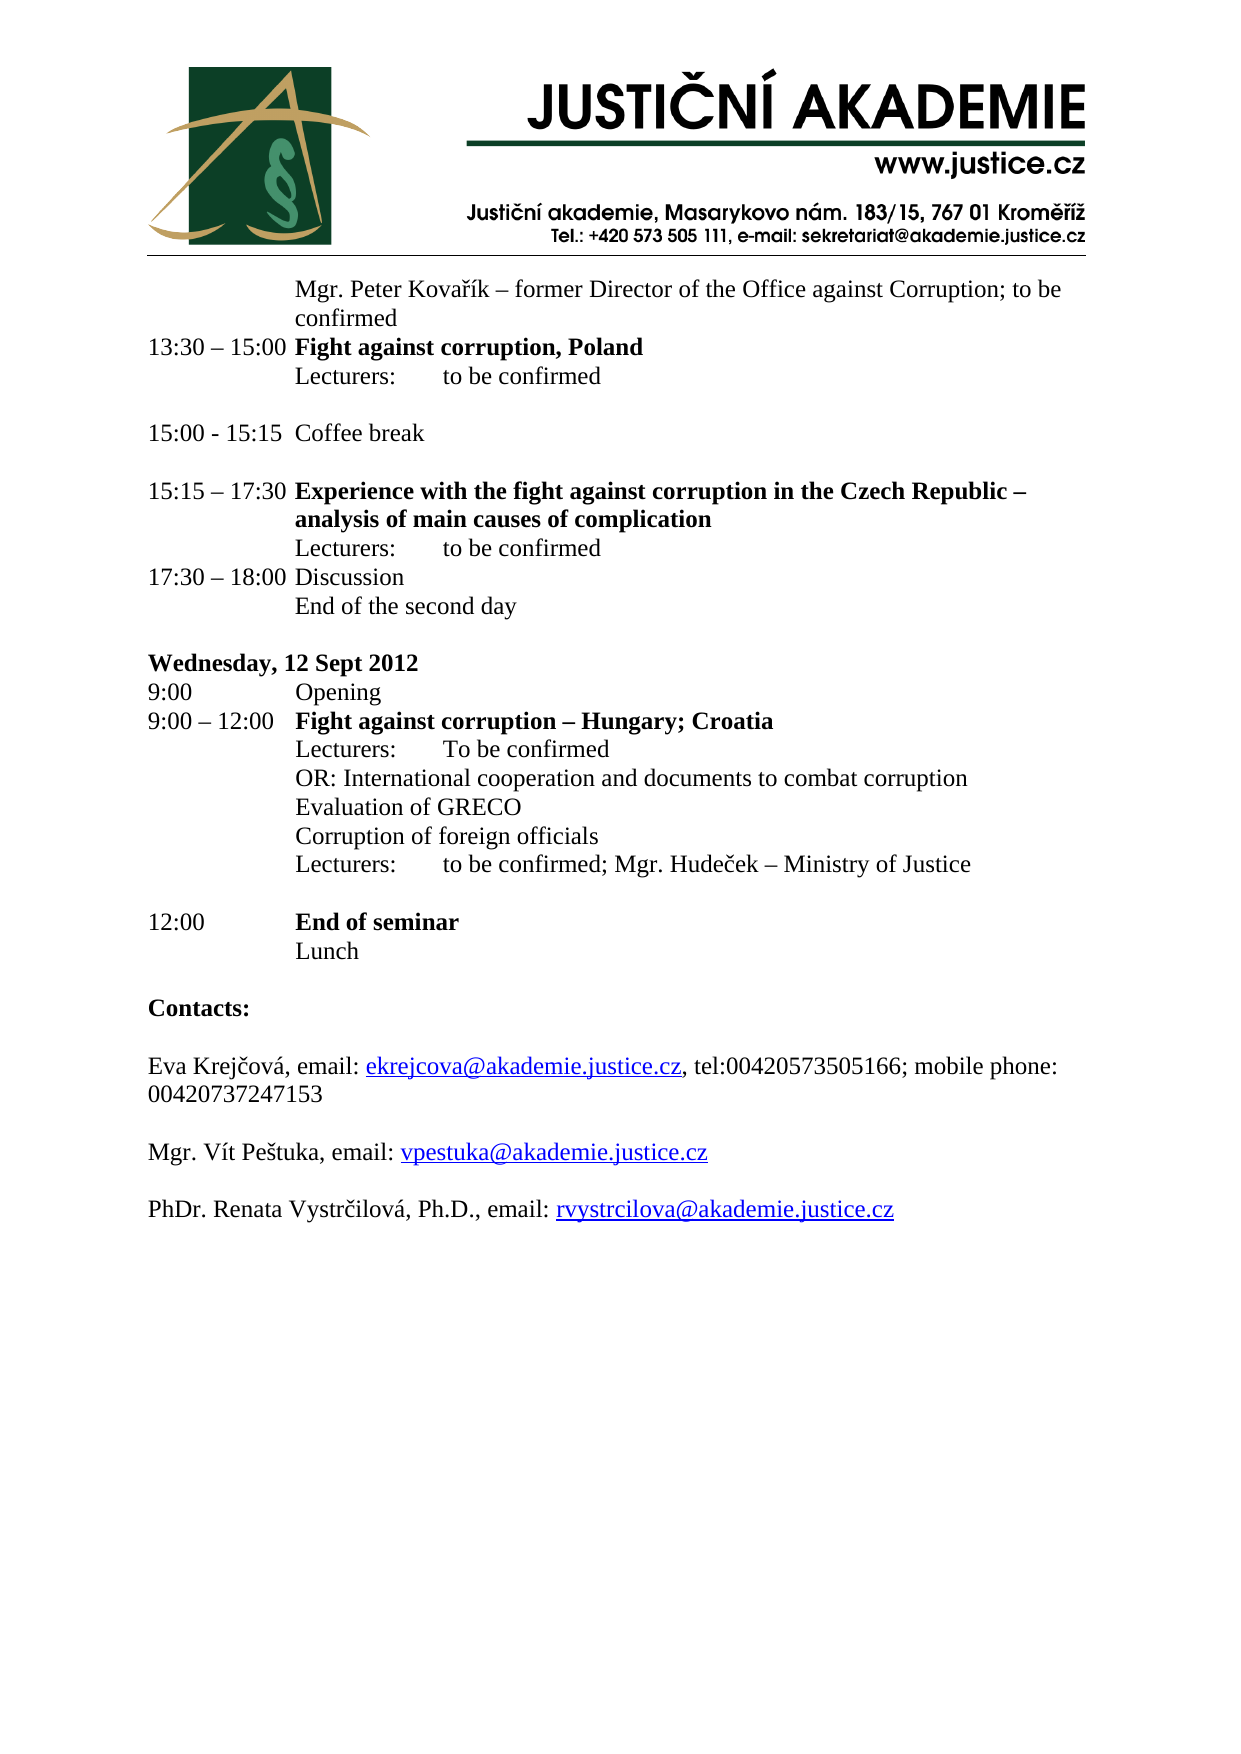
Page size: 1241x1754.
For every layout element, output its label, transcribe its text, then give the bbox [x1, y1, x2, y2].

text Corruption of foreign officials [148, 821, 1093, 849]
text Lecturers: to be confirmed; Mgr. Hudeček – Ministry of Justice [221, 849, 1093, 878]
picture [466, 68, 1085, 245]
text Eva Krejčová, email: ekrejcova@akademie.justice.cz, tel:00420573505166; mobile phone: 00420737247153 [148, 1051, 1093, 1108]
text 15:15 – 17:30 Experience with the fight against corruption in the Czech Republic – analysis of main causes of complication [148, 476, 1093, 533]
text Contacts: [148, 993, 1093, 1022]
text Wednesday, 12 Sept 2012 [148, 648, 1093, 677]
text Mgr. Vít Peštuka, email: vpestuka@akademie.justice.cz [148, 1137, 1093, 1166]
text PhDr. Renata Vystrčilová, Ph.D., email: rvystrcilova@akademie.justice.cz [148, 1194, 1093, 1223]
text Lecturers: To be confirmed [221, 734, 1093, 763]
text Mgr. Peter Kovařík – former Director of the Office against Corruption; to be confirmed [148, 274, 1093, 332]
text 9:00 – 12:00 Fight against corruption – Hungary; Croatia [148, 706, 1093, 734]
text Evaluation of GRECO [148, 792, 1093, 821]
text End of the second day [294, 591, 1093, 619]
text 17:30 – 18:00 Discussion [148, 562, 1093, 591]
text 9:00 Opening [148, 677, 1093, 706]
picture [147, 67, 371, 245]
text 12:00 End of seminar [148, 907, 1093, 936]
text 15:00 - 15:15 Coffee break [148, 418, 1093, 447]
text Lunch [148, 936, 1093, 964]
text 13:30 – 15:00 Fight against corruption, Poland [148, 332, 1093, 361]
text Lecturers: to be confirmed [294, 361, 1093, 389]
text Lecturers: to be confirmed [294, 533, 1093, 562]
text OR: International cooperation and documents to combat corruption [148, 763, 1093, 792]
